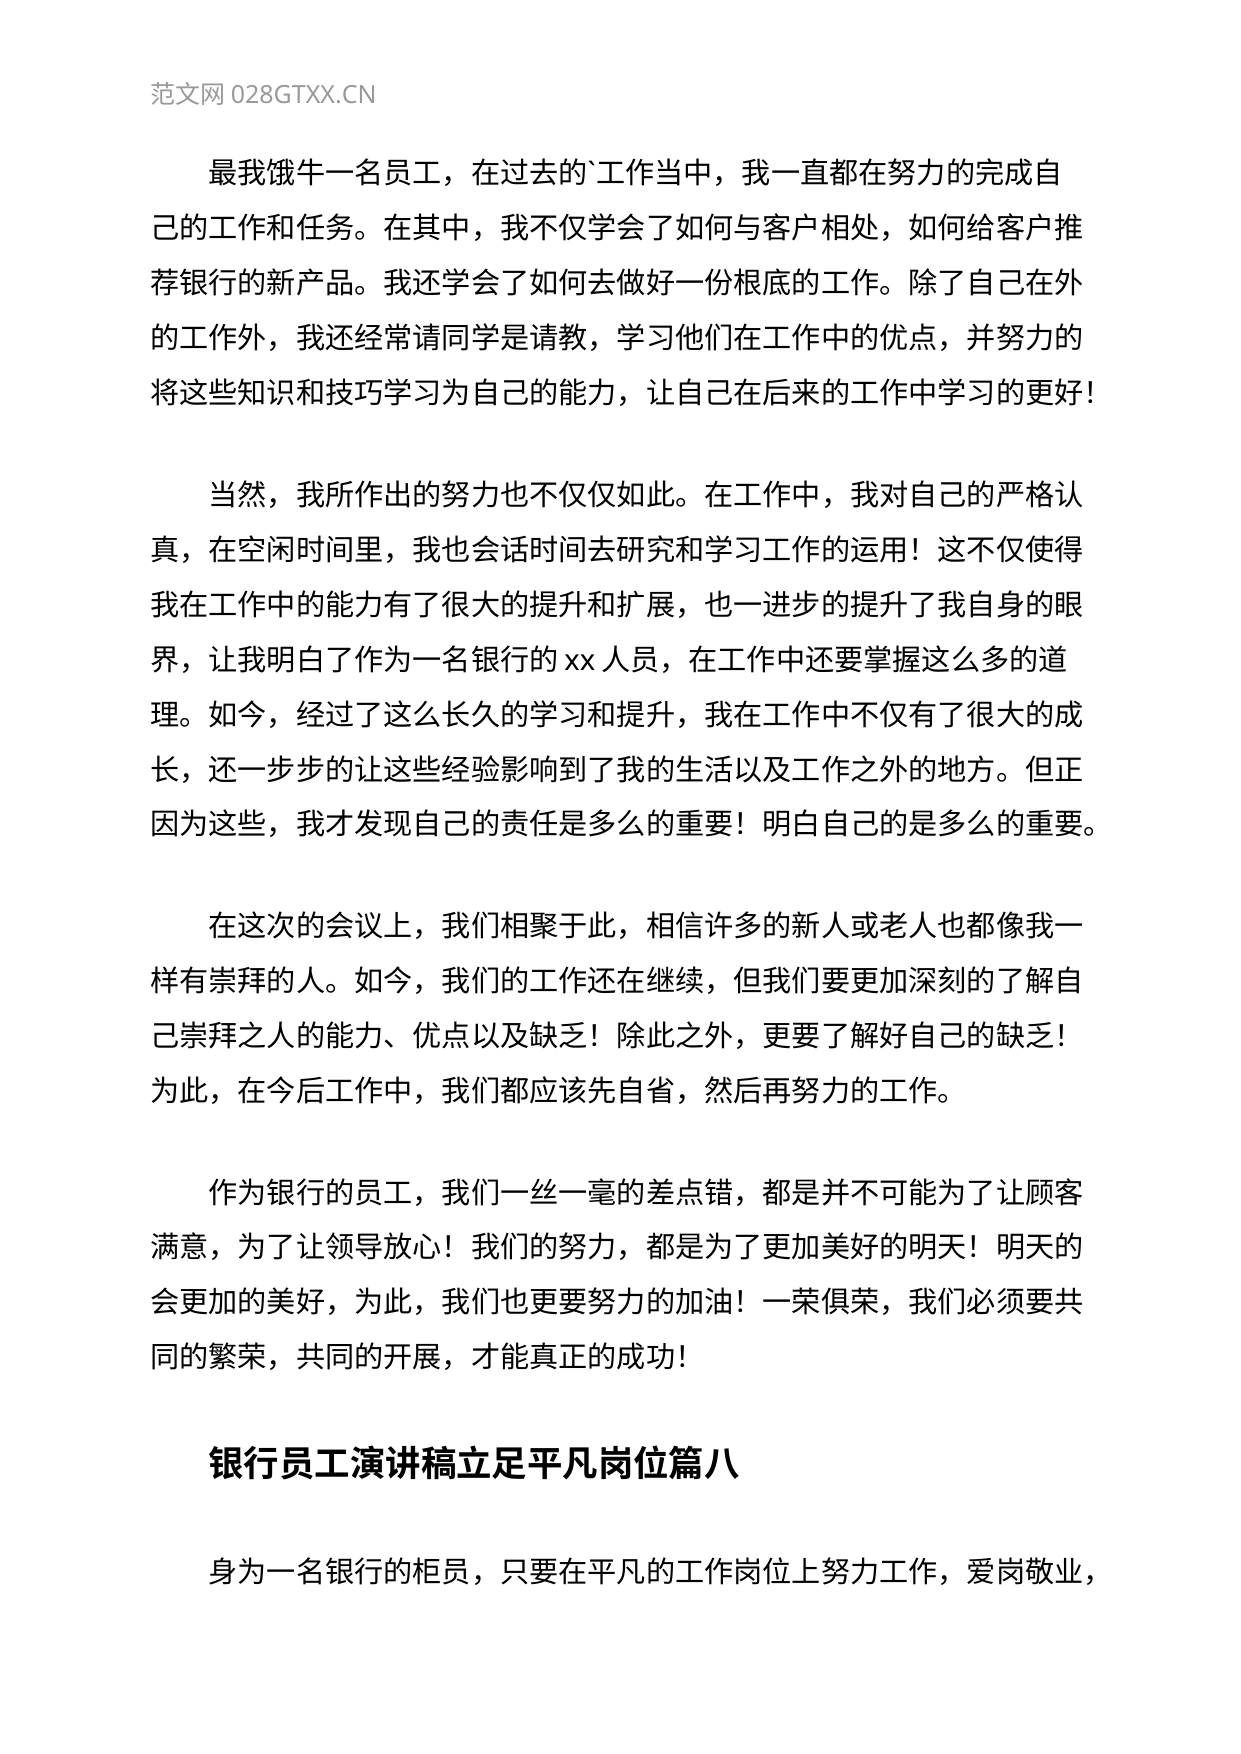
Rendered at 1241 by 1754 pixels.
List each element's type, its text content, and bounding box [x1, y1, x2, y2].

text 最我饿牛一名员工，在过去的`工作当中，我一直都在努力的完成自己的工作和任务。在其中，我不仅学会了如何与客户相处，如何给客户推荐银行的新产品。我还学会了如何去做好一份根底的工作。除了自己在外的工作外，我还经常请同学是请教，学习他们在工作中的优点，并努力的将这些知识和技巧学习为自己的能力，让自己在后来的工作中学习的更好！ [150, 150, 1090, 412]
text 作为银行的员工，我们一丝一毫的差点错，都是并不可能为了让顾客满意，为了让领导放心！我们的努力，都是为了更加美好的明天！明天的会更加的美好，为此，我们也更要努力的加油！一荣俱荣，我们必须要共同的繁荣，共同的开展，才能真正的成功！ [150, 1169, 1090, 1376]
text 银行员工演讲稿立足平凡岗位篇八 [150, 1436, 1090, 1487]
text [150, 1549, 1090, 1591]
text 当然，我所作出的努力也不仅仅如此。在工作中，我对自己的严格认真，在空闲时间里，我也会话时间去研究和学习工作的运用！这不仅使得我在工作中的能力有了很大的提升和扩展，也一进步的提升了我自身的眼界，让我明白了作为一名银行的xx人员，在工作中还要掌握这么多的道理。如今，经过了这么长久的学习和提升，我在工作中不仅有了很大的成长，还一步步的让这些经验影响到了我的生活以及工作之外的地方。但正因为这些，我才发现自己的责任是多么的重要！明白自己的是多么的重要。 [150, 471, 1090, 843]
text 在这次的会议上，我们相聚于此，相信许多的新人或老人也都像我一样有崇拜的人。如今，我们的工作还在继续，但我们要更加深刻的了解自己崇拜之人的能力、优点以及缺乏！除此之外，更要了解好自己的缺乏！为此，在今后工作中，我们都应该先自省，然后再努力的工作。 [150, 903, 1090, 1110]
